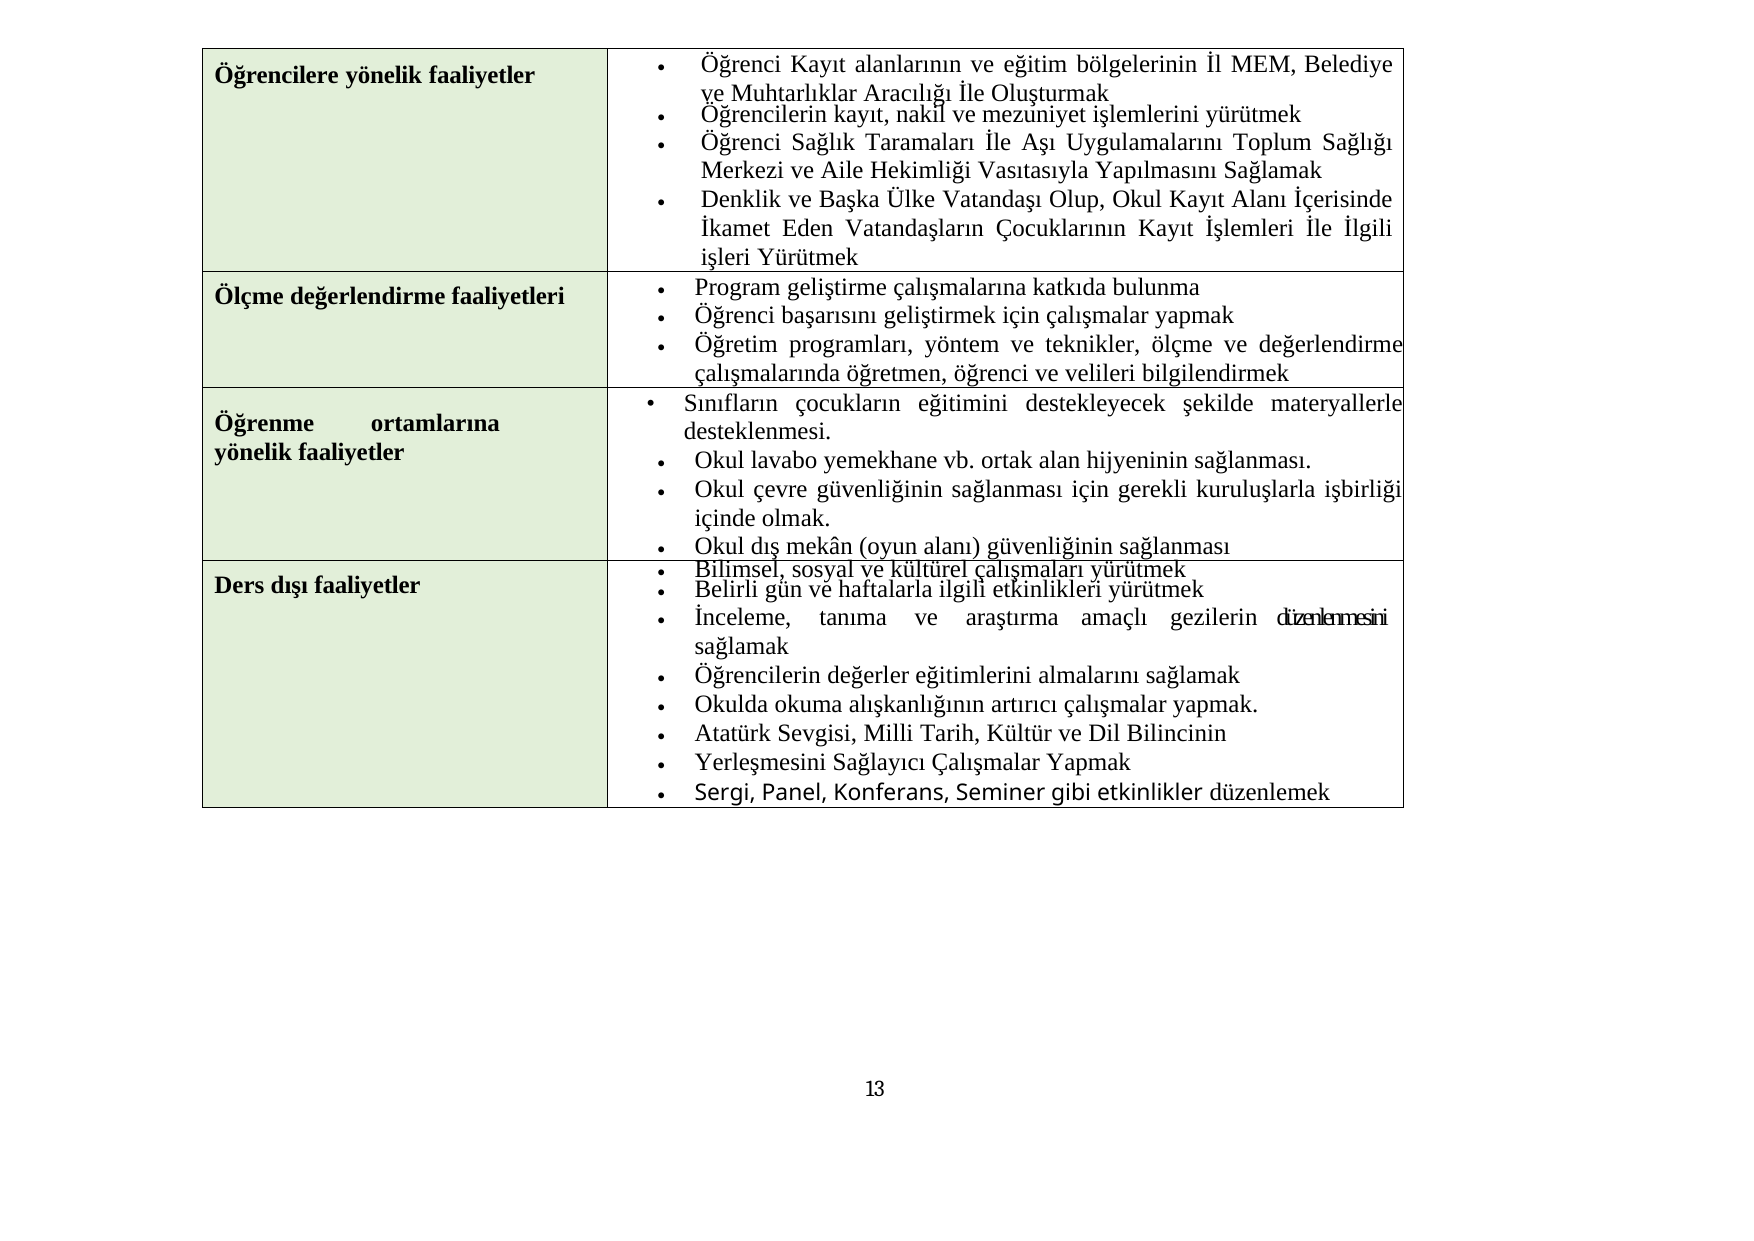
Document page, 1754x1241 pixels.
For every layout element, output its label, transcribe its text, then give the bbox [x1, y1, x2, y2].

table_cell Öğrenme ortamlarına yönelik faaliyetler [203, 388, 607, 560]
table_cell Ölçme değerlendirme faaliyetleri [203, 272, 607, 387]
table_cell Bilimsel, sosyal ve kültürel çalışmaları yürütmek Belirli gün ve haftalarla ilgili etkinlikleri yürütmek İnceleme, tanıma ve araştırma amaçlı gezilerin düzenlenmesini sağlamak Öğrencilerin değerler eğitimlerini almalarını sağlamak Okulda okuma alışkanlığının artırıcı çalışmalar yapmak. Atatürk Sevgisi, Milli Tarih, Kültür ve Dil Bilincinin Yerleşmesini Sağlayıcı Çalışmalar Yapmak Sergi, Panel, Konferans, Seminer gibi etkinlikler düzenlemek [608, 561, 1403, 807]
table_cell Program geliştirme çalışmalarına katkıda bulunma Öğrenci başarısını geliştirmek için çalışmalar yapmak Öğretim programları, yöntem ve teknikler, ölçme ve değerlendirme çalışmalarında öğretmen, öğrenci ve velileri bilgilendirmek [608, 272, 1403, 387]
table_cell Sınıfların çocukların eğitimini destekleyecek şekilde materyallerle desteklenmesi. Okul lavabo yemekhane vb. ortak alan hijyeninin sağlanması. Okul çevre güvenliğinin sağlanması için gerekli kuruluşlarla işbirliği içinde olmak. Okul dış mekân (oyun alanı) güvenliğinin sağlanması [608, 388, 1403, 560]
table_cell Öğrenci Kayıt alanlarının ve eğitim bölgelerinin İl MEM, Belediye ve Muhtarlıklar Aracılığı İle Oluşturmak Öğrencilerin kayıt, nakil ve mezuniyet işlemlerini yürütmek Öğrenci Sağlık Taramaları İle Aşı Uygulamalarını Toplum Sağlığı Merkezi ve Aile Hekimliği Vasıtasıyla Yapılmasını Sağlamak Denklik ve Başka Ülke Vatandaşı Olup, Okul Kayıt Alanı İçerisinde İkamet Eden Vatandaşların Çocuklarının Kayıt İşlemleri İle İlgili işleri Yürütmek [608, 49, 1403, 271]
table_cell Öğrencilere yönelik faaliyetler [203, 49, 607, 271]
table_cell Ders dışı faaliyetler [203, 561, 607, 807]
